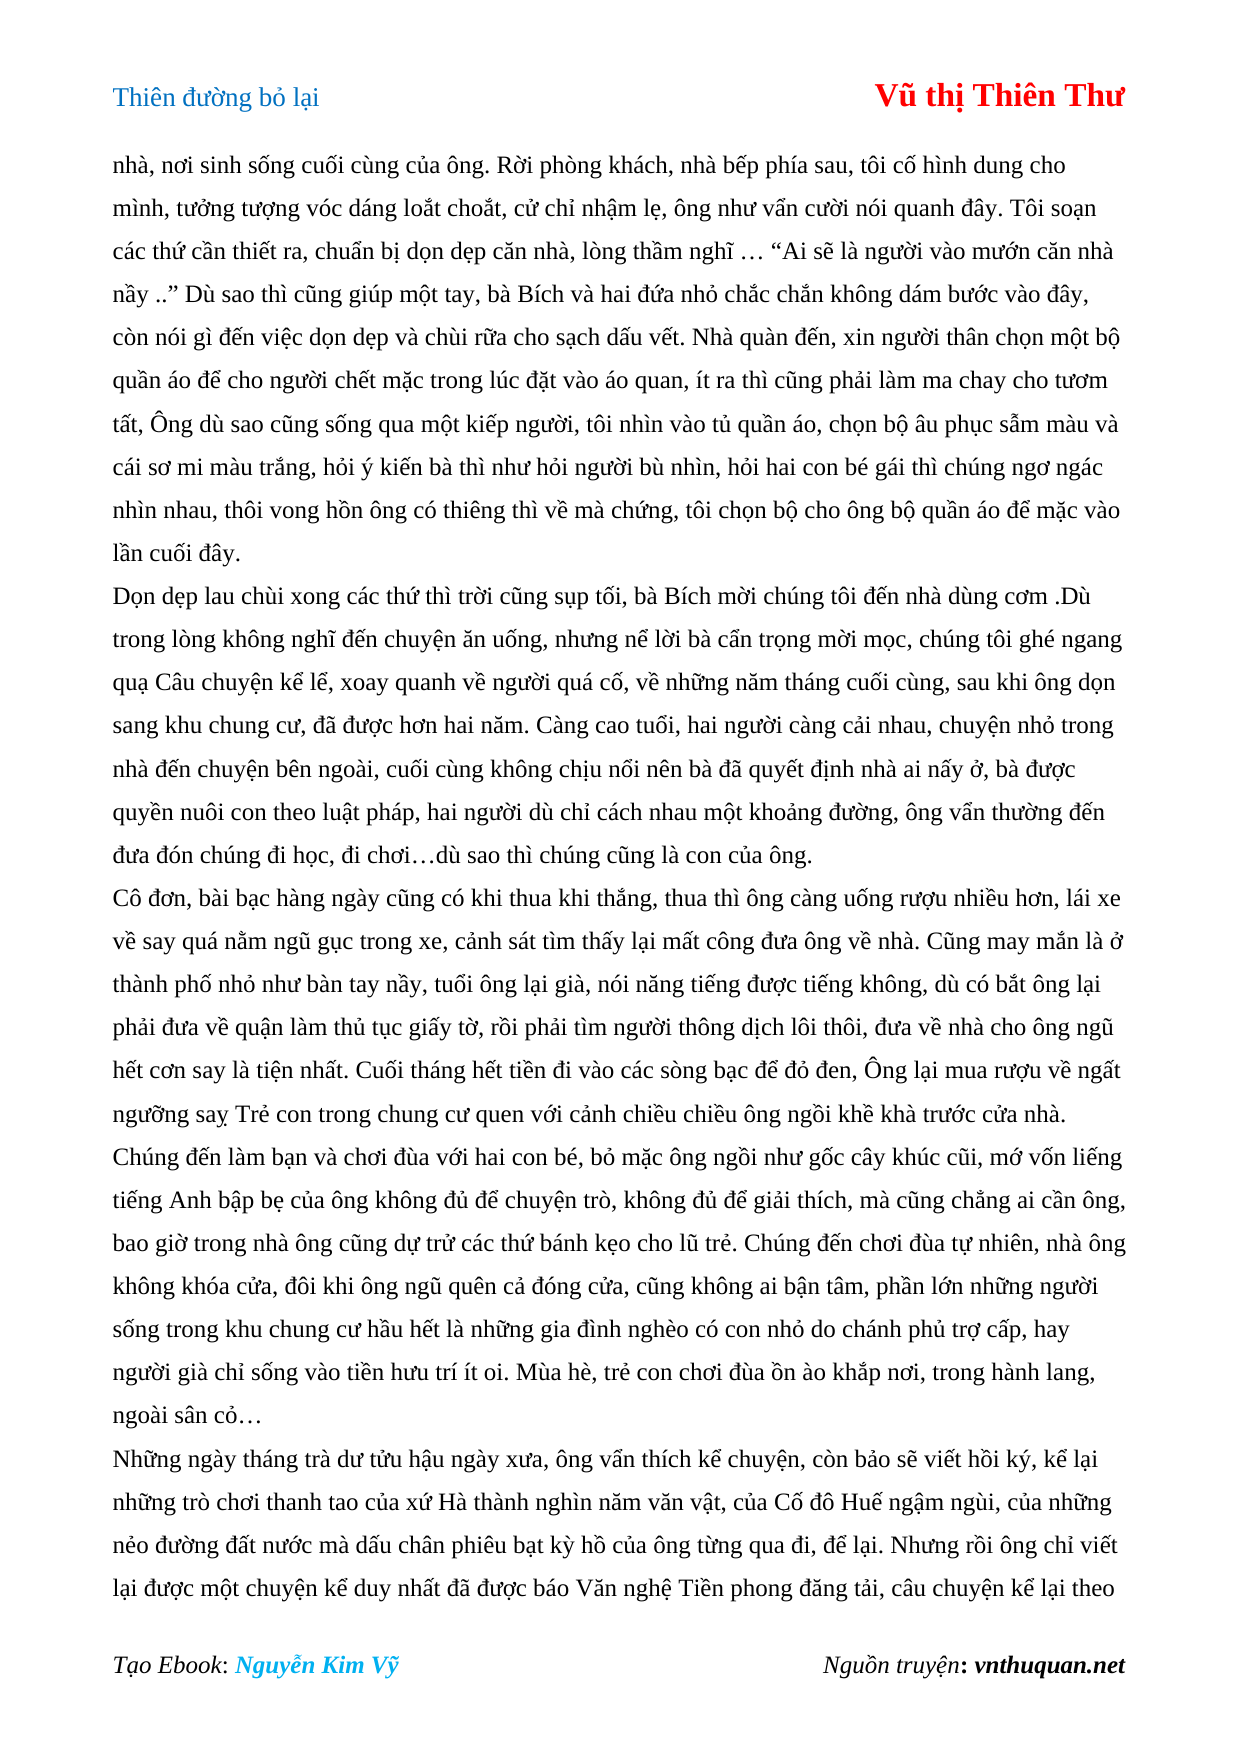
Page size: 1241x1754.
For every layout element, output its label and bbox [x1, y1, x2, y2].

text [112, 150, 1128, 1602]
